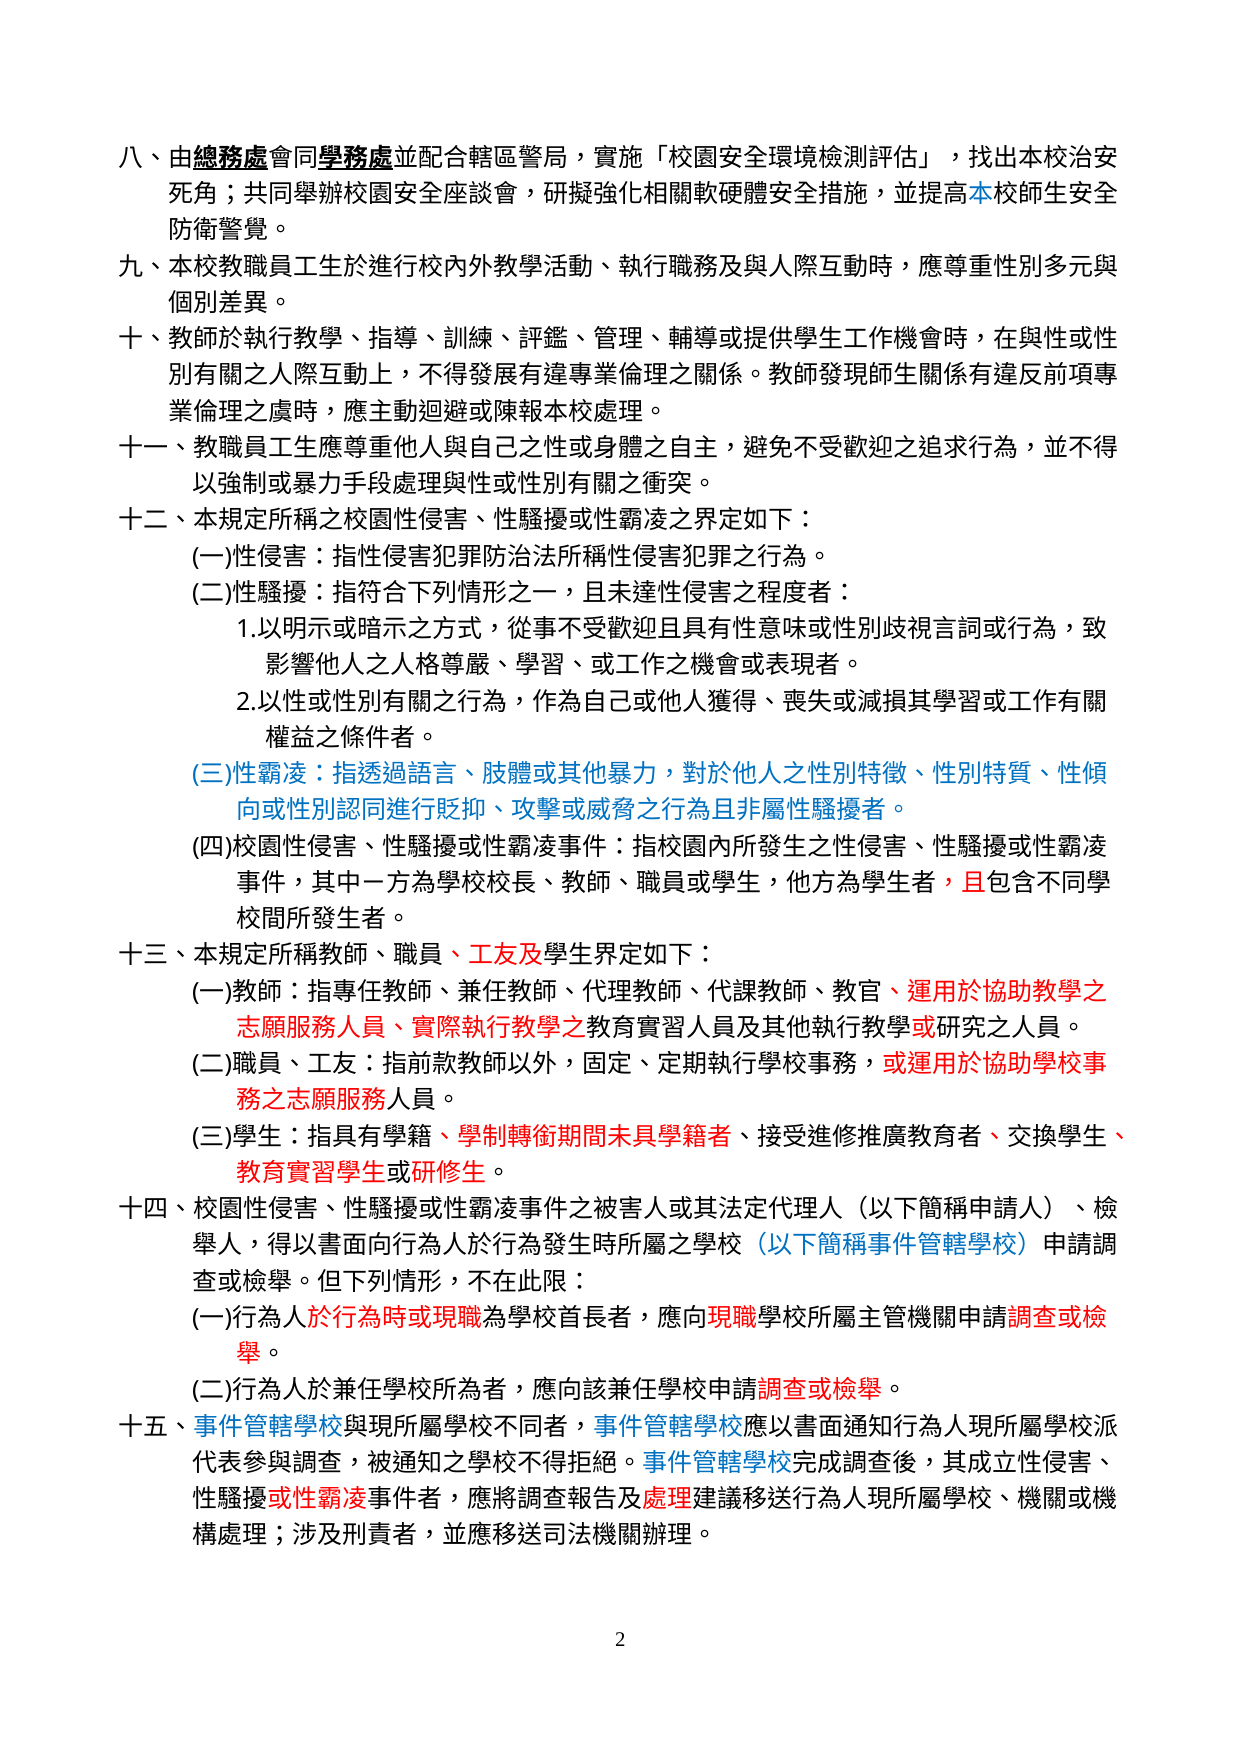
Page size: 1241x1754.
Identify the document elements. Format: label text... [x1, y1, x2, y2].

text 八、由總務處會同學務處並配合轄區警局，實施「校園安全環境檢測評估」，找出本校治安死角；共同舉辦校園安全座談會，研擬強化相關軟硬體安全措施，並提高本校師生安全防衛警覺。 [118, 137, 1122, 246]
text 十四、校園性侵害、性騷擾或性霸凌事件之被害人或其法定代理人（以下簡稱申請人）、檢舉人，得以書面向行為人於行為發生時所屬之學校（以下簡稱事件管轄學校）申請調查或檢舉。但下列情形，不在此限： [118, 1188, 1122, 1297]
text (二)性騷擾：指符合下列情形之一，且未達性侵害之程度者： [192, 572, 1122, 608]
text (二)職員、工友：指前款教師以外，固定、定期執行學校事務，或運用於協助學校事務之志願服務人員。 [192, 1043, 1122, 1116]
text 1.以明示或暗示之方式，從事不受歡迎且具有性意味或性別歧視言詞或行為，致影響他人之人格尊嚴、學習、或工作之機會或表現者。 [236, 608, 1122, 681]
text 2.以性或性別有關之行為，作為自己或他人獲得、喪失或減損其學習或工作有關權益之條件者。 [236, 681, 1122, 753]
text 十二、本規定所稱之校園性侵害、性騷擾或性霸凌之界定如下： [118, 500, 1122, 536]
text (一)教師：指專任教師、兼任教師、代理教師、代課教師、教官、運用於協助教學之志願服務人員、實際執行教學之教育實習人員及其他執行教學或研究之人員。 [192, 971, 1122, 1043]
text 十三、本規定所稱教師、職員、工友及學生界定如下： [118, 935, 1122, 971]
text (四)校園性侵害、性騷擾或性霸凌事件：指校園內所發生之性侵害、性騷擾或性霸凌事件，其中ㄧ方為學校校長、教師、職員或學生，他方為學生者，且包含不同學校間所發生者。 [192, 826, 1122, 935]
text (一)行為人於行為時或現職為學校首長者，應向現職學校所屬主管機關申請調查或檢舉。 [192, 1297, 1122, 1370]
text 十五、事件管轄學校與現所屬學校不同者，事件管轄學校應以書面通知行為人現所屬學校派代表參與調查，被通知之學校不得拒絕。事件管轄學校完成調查後，其成立性侵害、性騷擾或性霸凌事件者，應將調查報告及處理建議移送行為人現所屬學校、機關或機構處理；涉及刑責者，並應移送司法機關辦理。 [118, 1406, 1122, 1551]
text 九、本校教職員工生於進行校內外教學活動、執行職務及與人際互動時，應尊重性別多元與個別差異。 [118, 246, 1122, 318]
text (二)行為人於兼任學校所為者，應向該兼任學校申請調查或檢舉。 [192, 1370, 1122, 1406]
text (三)性霸凌：指透過語言、肢體或其他暴力，對於他人之性別特徵、性別特質、性傾向或性別認同進行貶抑、攻擊或威脅之行為且非屬性騷擾者。 [192, 753, 1122, 826]
text 十一、教職員工生應尊重他人與自己之性或身體之自主，避免不受歡迎之追求行為，並不得以強制或暴力手段處理與性或性別有關之衝突。 [118, 427, 1122, 500]
text (三)學生：指具有學籍、學制轉銜期間未具學籍者、接受進修推廣教育者、交換學生、教育實習學生或研修生。 [192, 1116, 1122, 1188]
text 十、教師於執行教學、指導、訓練、評鑑、管理、輔導或提供學生工作機會時，在與性或性別有關之人際互動上，不得發展有違專業倫理之關係。教師發現師生關係有違反前項專業倫理之虞時，應主動迴避或陳報本校處理。 [118, 318, 1122, 427]
text (一)性侵害：指性侵害犯罪防治法所稱性侵害犯罪之行為。 [192, 536, 1122, 572]
